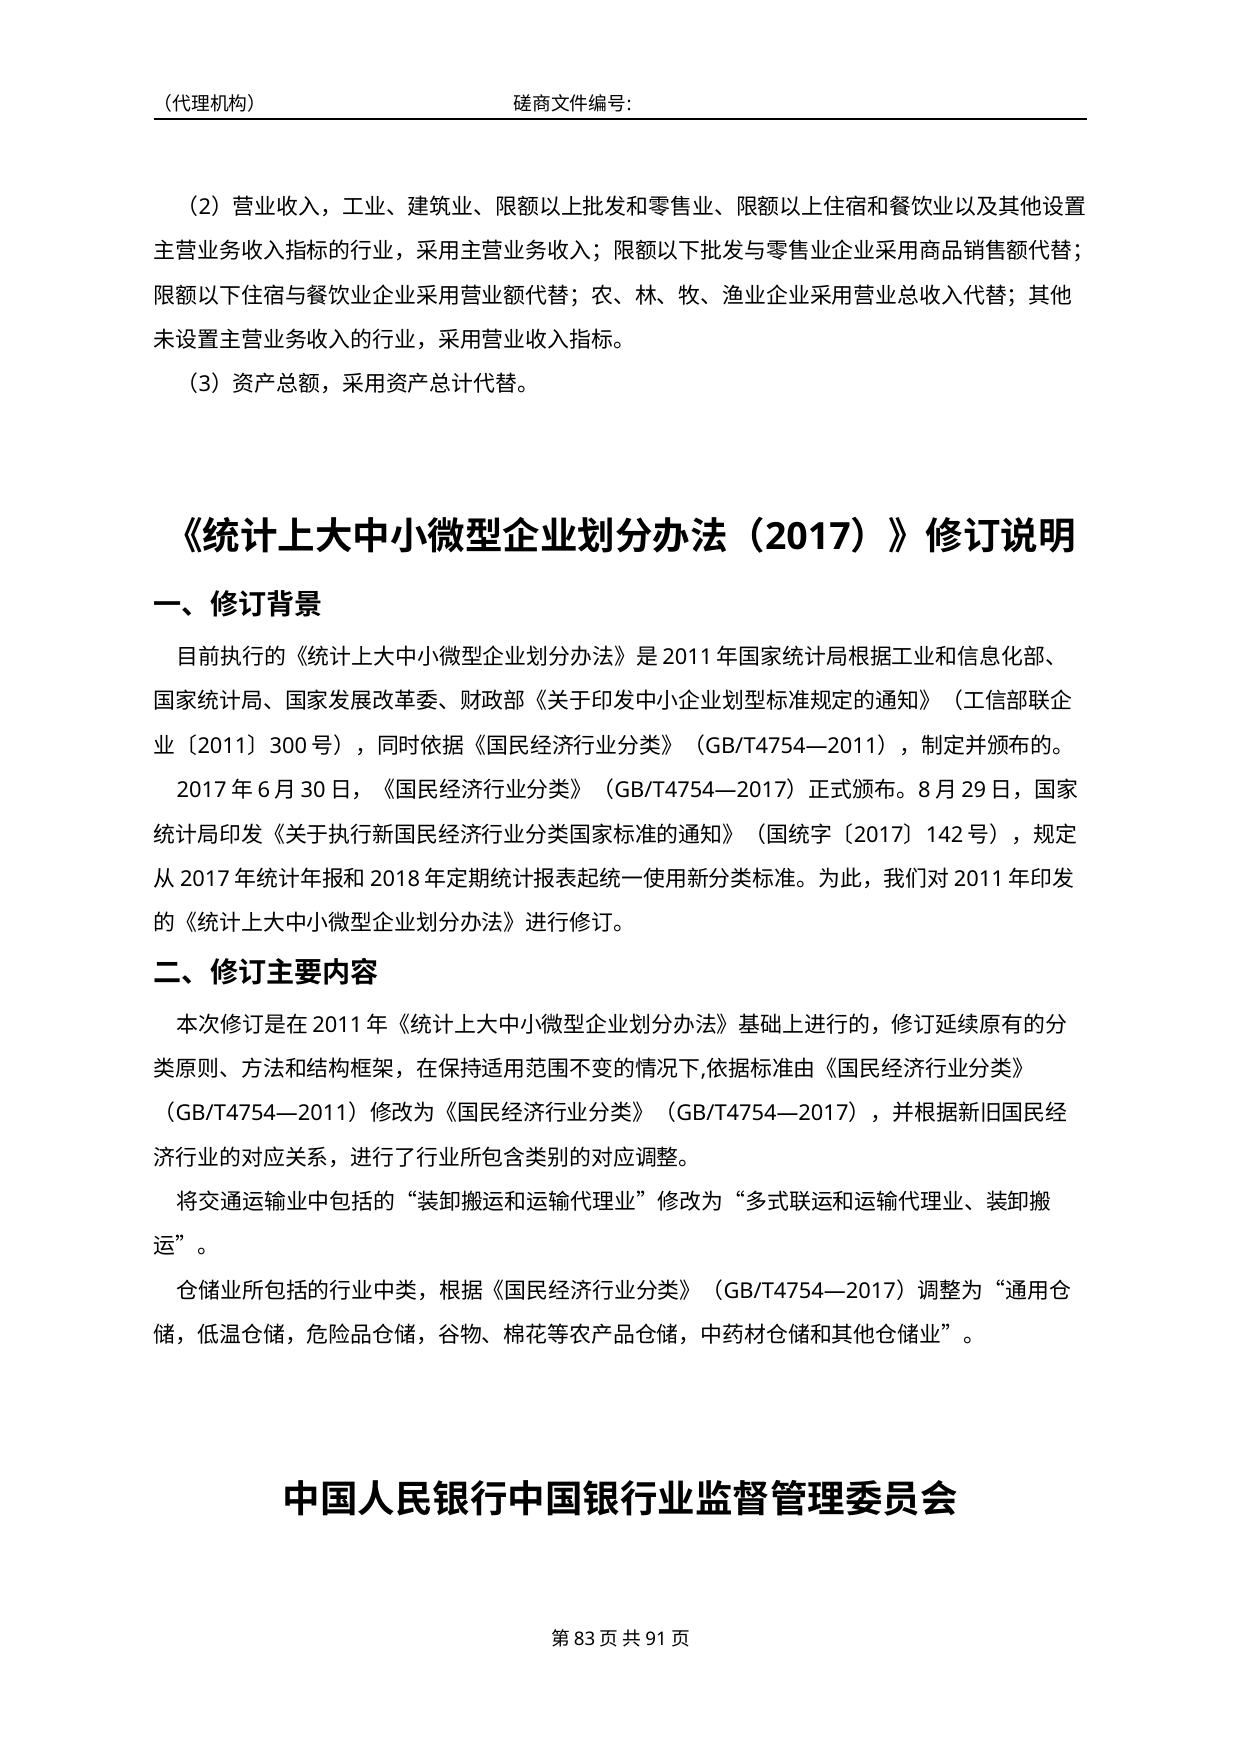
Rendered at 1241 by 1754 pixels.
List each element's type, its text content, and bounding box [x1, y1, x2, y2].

text 将交通运输业中包括的“装卸搬运和运输代理业”修改为“多式联运和运输代理业、装卸搬运”。 [153, 1184, 1087, 1260]
text （2）营业收入，工业、建筑业、限额以上批发和零售业、限额以上住宿和餐饮业以及其他设置主营业务收入指标的行业，采用主营业务收入；限额以下批发与零售业企业采用商品销售额代替；限额以下住宿与餐饮业企业采用营业额代替；农、林、牧、渔业企业采用营业总收入代替；其他未设置主营业务收入的行业，采用营业收入指标。 [153, 189, 1087, 353]
text 2017年6月30日，《国民经济行业分类》（GB/T4754—2017）正式颁布。8月29日，国家统计局印发《关于执行新国民经济行业分类国家标准的通知》（国统字〔2017〕142号），规定从2017年统计年报和2018年定期统计报表起统一使用新分类标准。为此，我们对2011年印发的《统计上大中小微型企业划分办法》进行修订。 [153, 772, 1087, 937]
text 《统计上大中小微型企业划分办法（2017）》修订说明 [153, 506, 1087, 560]
text 一、修订背景 [153, 582, 1087, 623]
text 本次修订是在2011年《统计上大中小微型企业划分办法》基础上进行的，修订延续原有的分类原则、方法和结构框架，在保持适用范围不变的情况下,依据标准由《国民经济行业分类》（GB/T4754—2011）修改为《国民经济行业分类》（GB/T4754—2017），并根据新旧国民经济行业的对应关系，进行了行业所包含类别的对应调整。 [153, 1007, 1087, 1171]
text （3）资产总额，采用资产总计代替。 [153, 366, 1087, 398]
text 二、修订主要内容 [153, 949, 1087, 990]
text 仓储业所包括的行业中类，根据《国民经济行业分类》（GB/T4754—2017）调整为“通用仓储，低温仓储，危险品仓储，谷物、棉花等农产品仓储，中药材仓储和其他仓储业”。 [153, 1273, 1087, 1349]
text 中国人民银行中国银行业监督管理委员会 [153, 1468, 1087, 1523]
text 目前执行的《统计上大中小微型企业划分办法》是2011年国家统计局根据工业和信息化部、国家统计局、国家发展改革委、财政部《关于印发中小企业划型标准规定的通知》（工信部联企业〔2011〕300号），同时依据《国民经济行业分类》（GB/T4754—2011），制定并颁布的。 [153, 639, 1087, 759]
